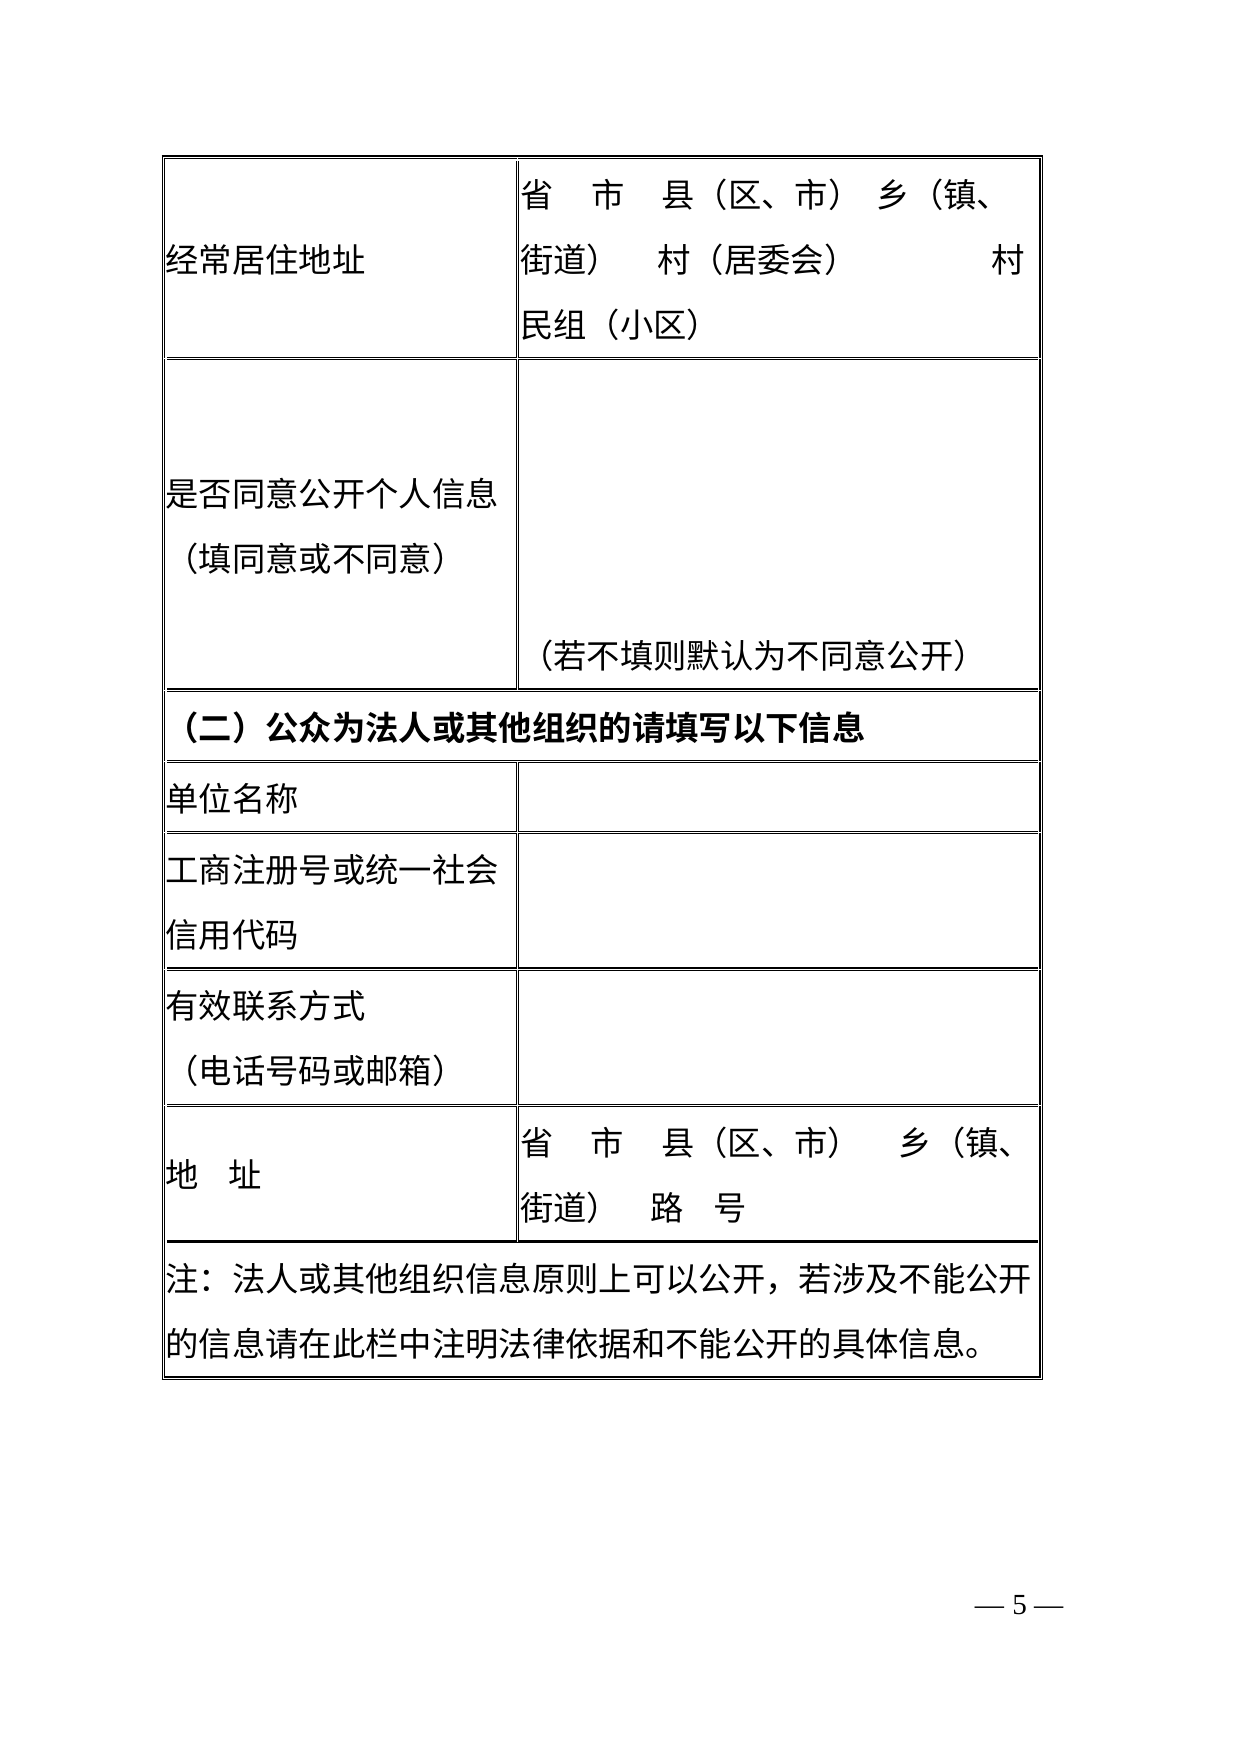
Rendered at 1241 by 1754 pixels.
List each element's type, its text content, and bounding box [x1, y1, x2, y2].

table_cell [519, 967, 1040, 1103]
table_cell 省 市 县（区、市） 乡（镇、街道） 路 号 [519, 1104, 1040, 1240]
table_cell 是否同意公开个人信息 （填同意或不同意） [163, 357, 518, 688]
table_cell 地 址 [165, 1104, 516, 1240]
table_cell 工商注册号或统一社会信用代码 [163, 831, 518, 967]
table_cell 注：法人或其他组织信息原则上可以公开，若涉及不能公开的信息请在此栏中注明法律依据和不能公开的具体信息。 [165, 1240, 1039, 1376]
table_cell 有效联系方式 （电话号码或邮箱） [165, 967, 516, 1103]
table_cell （若不填则默认为不同意公开） [518, 357, 1041, 688]
table_cell [518, 831, 1041, 967]
table_cell [519, 760, 1040, 831]
table_cell 单位名称 [165, 760, 516, 831]
table_cell （二）公众为法人或其他组织的请填写以下信息 [165, 688, 1040, 759]
table_cell 省 市 县（区、市） 乡（镇、街道） 村（居委会） 村民组（小区） [518, 159, 1039, 357]
table_cell 经常居住地址 [165, 159, 518, 357]
